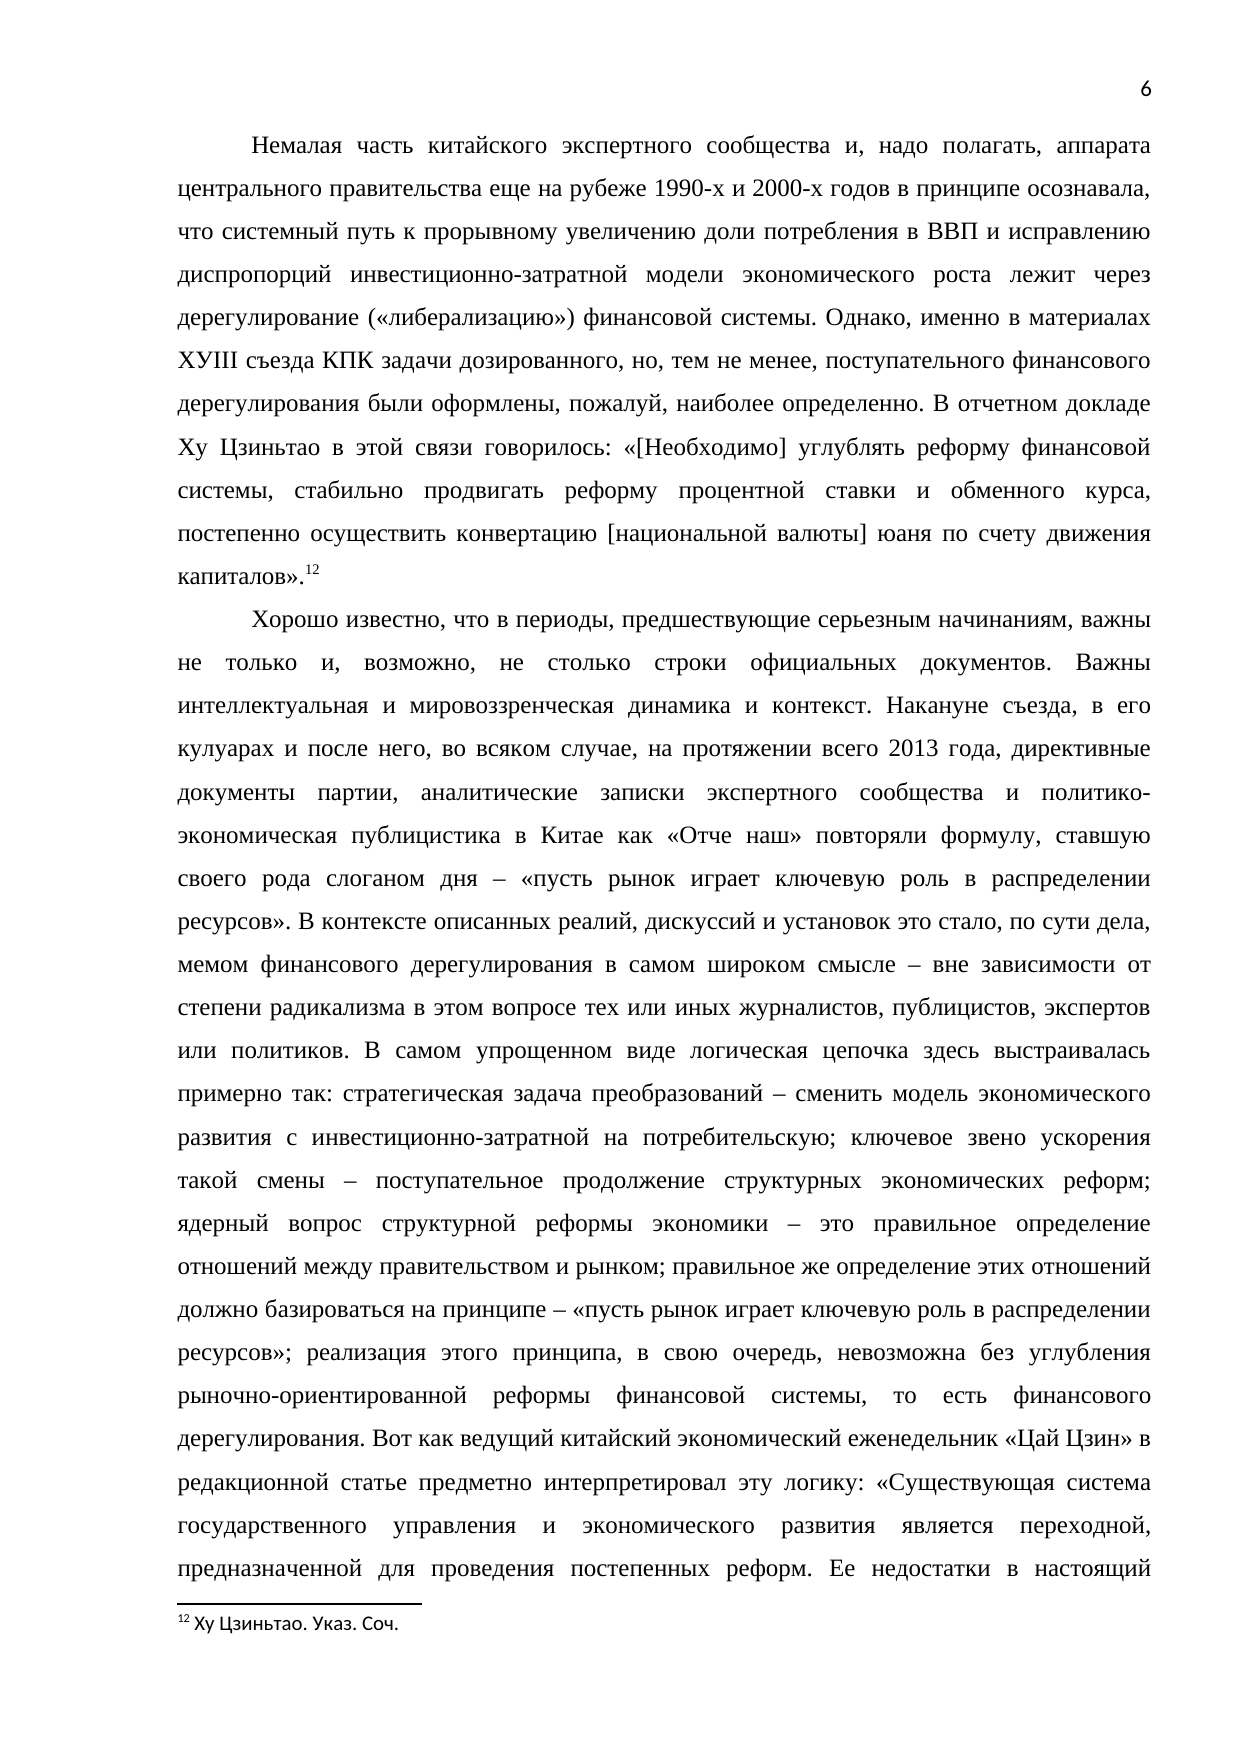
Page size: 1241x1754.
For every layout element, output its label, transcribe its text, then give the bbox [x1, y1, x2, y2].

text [177, 604, 1152, 1582]
text Немалая часть китайского экспертного сообщества и, надо полагать, аппарата центрального правительства еще на рубеже 1990-х и 2000-х годов в принципе осознавала, что системный путь к прорывному увеличению доли потребления в ВВП и исправлению диспропорций инвестиционно-затратной модели экономического роста лежит через дерегулирование («либерализацию») финансовой системы. Однако, именно в материалах ХУIII съезда КПК задачи дозированного, но, тем не менее, поступательного финансового дерегулирования были оформлены, пожалуй, наиболее определенно. В отчетном докладе Ху Цзиньтао в этой связи говорилось: «[Необходимо] углублять реформу финансовой системы, стабильно продвигать реформу процентной ставки и обменного курса, постепенно осуществить конвертацию [национальной валюты] юаня по счету движения капиталов». [177, 130, 1152, 590]
